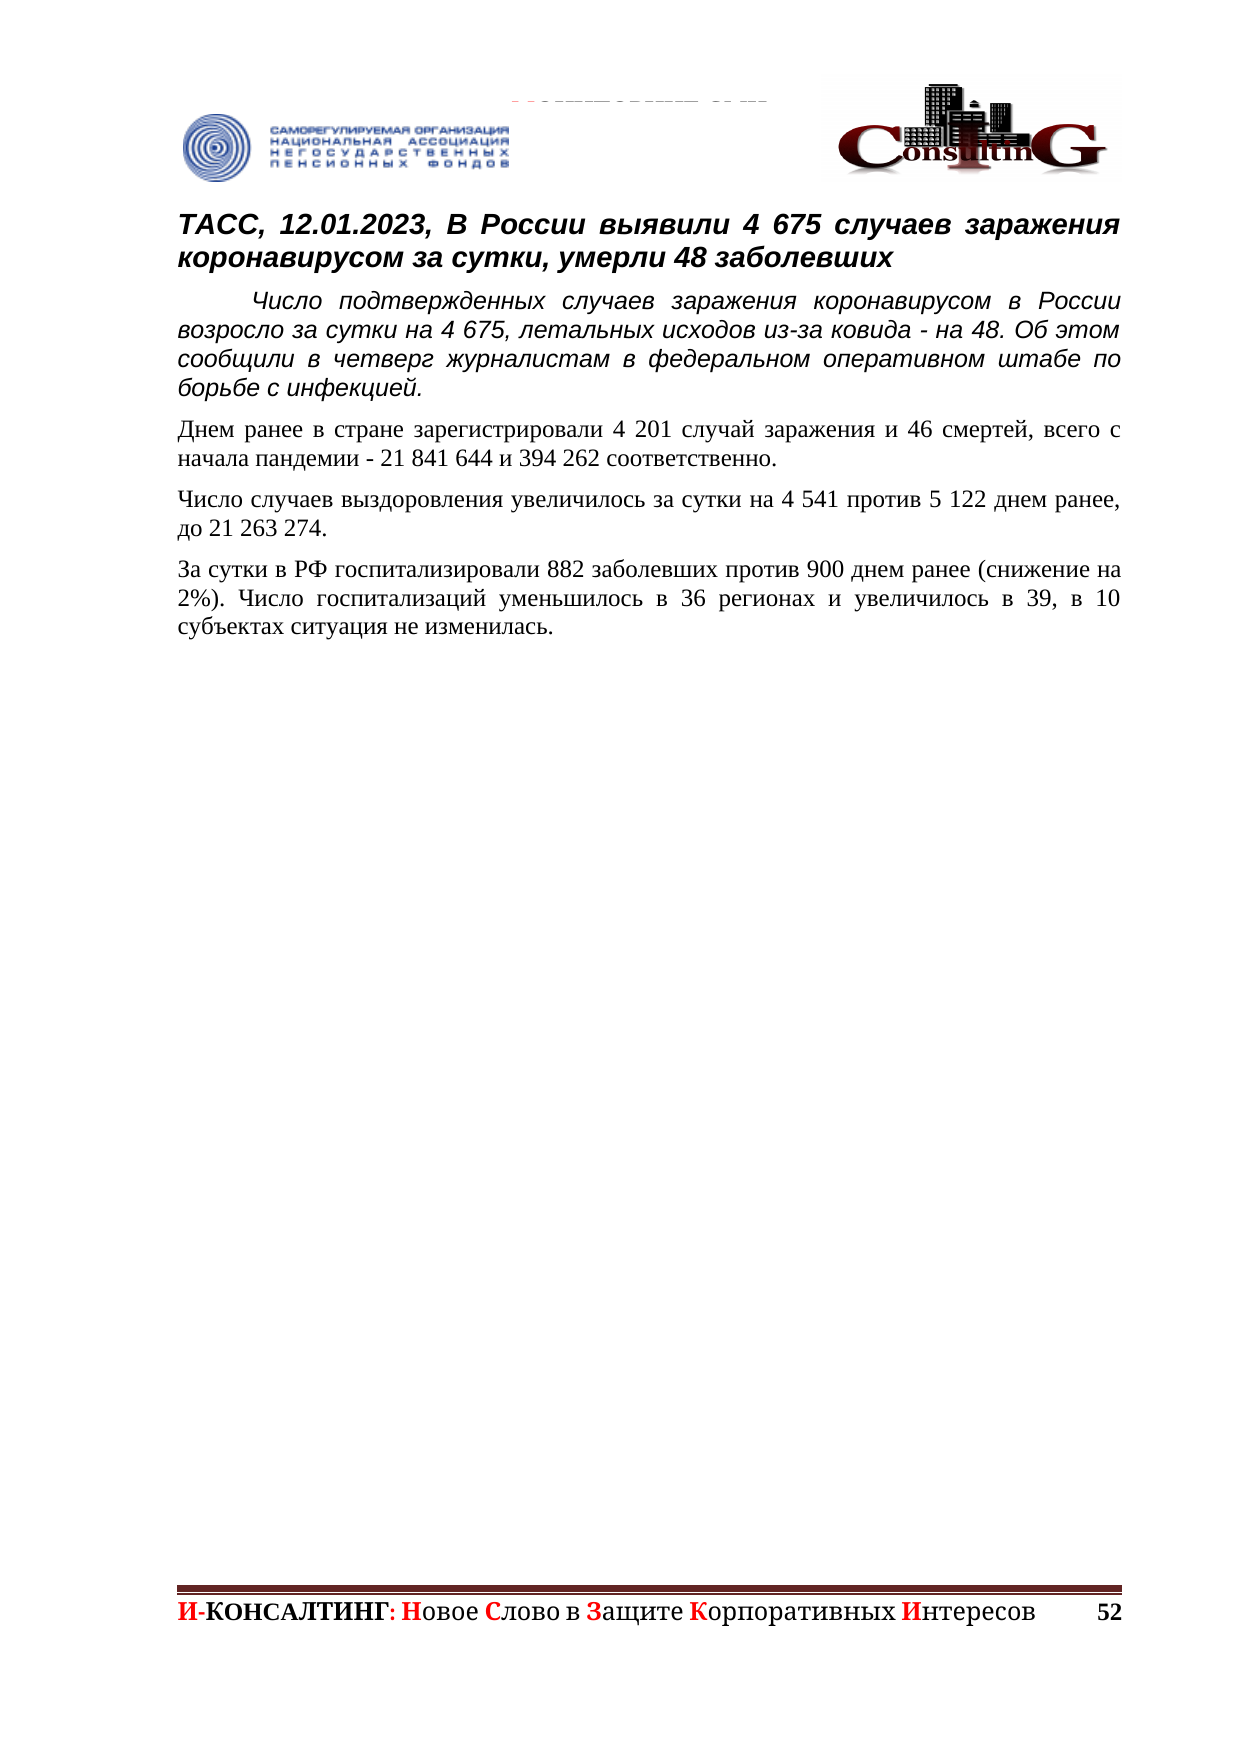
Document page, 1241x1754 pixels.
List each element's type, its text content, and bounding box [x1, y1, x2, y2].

text За сутки в РФ госпитализировали 882 заболевших против 900 днем ранее (снижение на 2%). Число госпитализаций уменьшилось в 36 регионах и увеличилось в 39, в 10 субъектах ситуация не изменилась. [177, 554, 1122, 640]
text Днем ранее в стране зарегистрировали 4 201 случай заражения и 46 смертей, всего с начала пандемии - 21 841 644 и 394 262 соответственно. [177, 414, 1122, 471]
picture [821, 73, 1122, 182]
subtitle ТАСС, 12.01.2023, В России выявили 4 675 случаев заражения коронавирусом за сутки, умерли 48 заболевших [177, 207, 1122, 274]
picture [183, 114, 509, 182]
text Число случаев выздоровления увеличилось за сутки на 4 541 против 5 122 днем ранее, до 21 263 274. [177, 484, 1122, 541]
subtitle Число подтвержденных случаев заражения коронавирусом в России возросло за сутки на 4 675, летальных исходов из-за ковида - на 48. Об этом сообщили в четверг журналистам в федеральном оперативном штабе по борьбе с инфекцией. [177, 286, 1122, 401]
